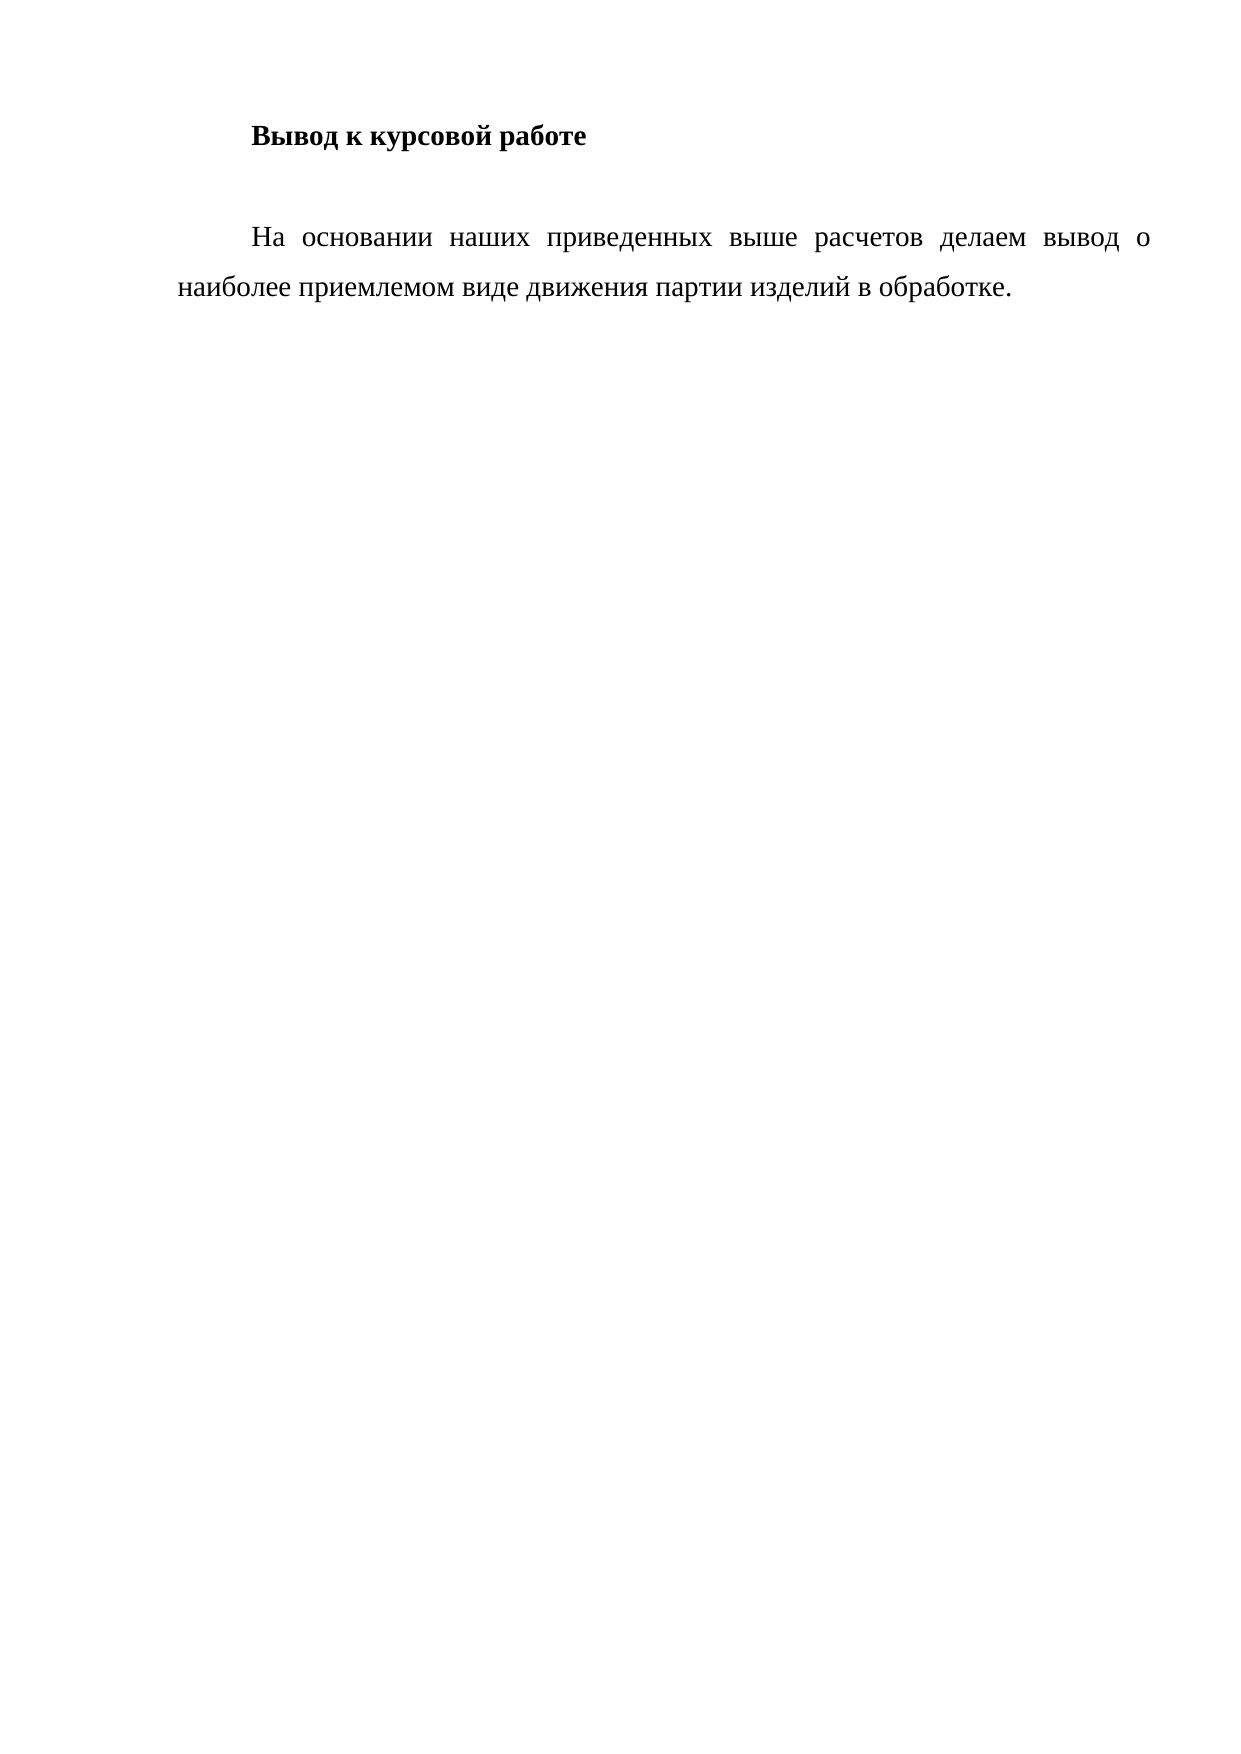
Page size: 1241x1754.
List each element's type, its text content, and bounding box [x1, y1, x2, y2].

text Вывод к курсовой работе [177, 118, 1152, 152]
text На основании наших приведенных выше расчетов делаем вывод о наиболее приемлемом виде движения партии изделий в обработке. [177, 219, 1152, 303]
